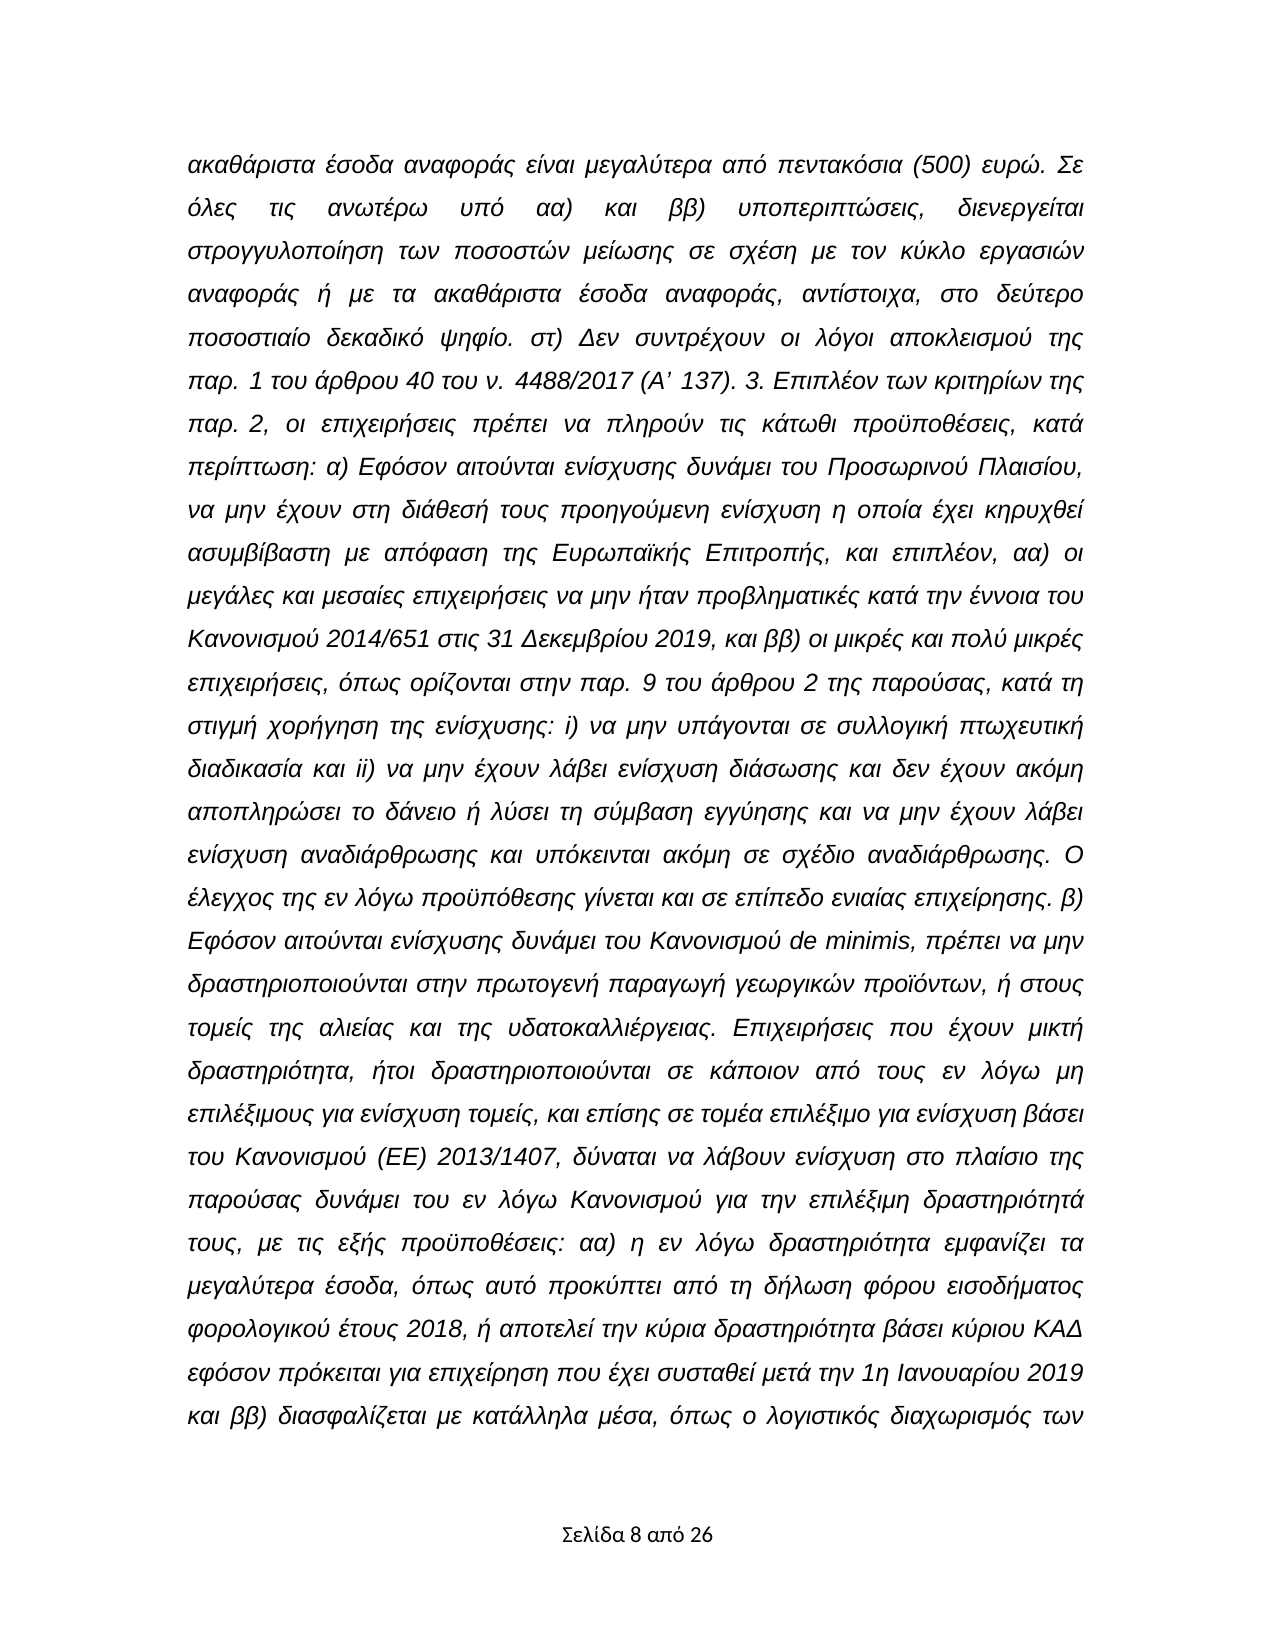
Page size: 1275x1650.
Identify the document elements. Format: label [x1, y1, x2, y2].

text [187, 150, 1087, 1429]
